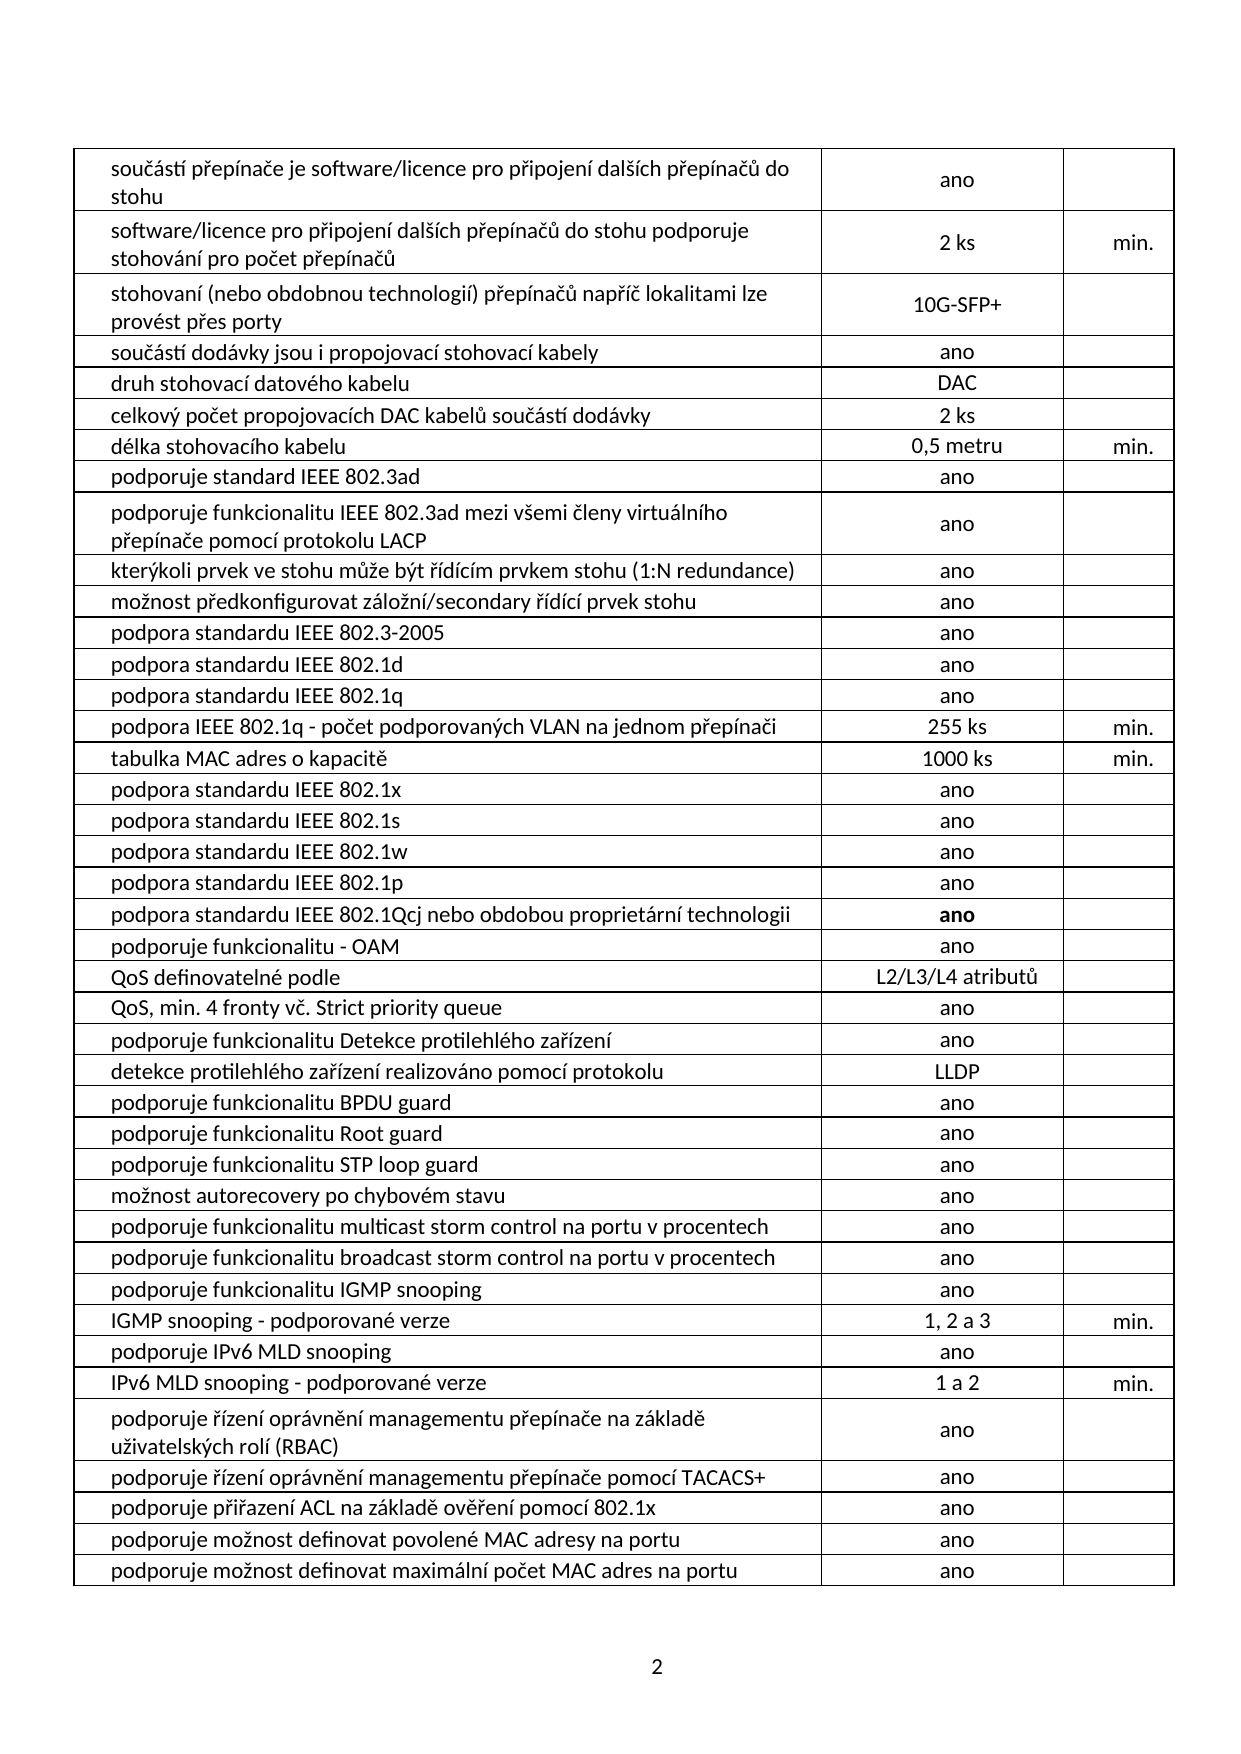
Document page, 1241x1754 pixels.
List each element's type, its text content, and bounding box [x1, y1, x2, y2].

table_cell podporuje funkcionalitu IGMP snooping [75, 1274, 821, 1304]
table_cell [1064, 1243, 1173, 1273]
table_cell podpora standardu IEEE 802.1s [75, 805, 821, 835]
table_cell 1 a 2 [822, 1368, 1063, 1398]
table_cell ano [822, 1118, 1063, 1148]
table_cell [1064, 618, 1173, 648]
table_cell [1064, 1399, 1173, 1460]
table_cell 1, 2 a 3 [822, 1305, 1063, 1335]
table_cell [1064, 368, 1173, 398]
table_cell [1064, 930, 1173, 960]
table_cell [1064, 1055, 1173, 1085]
table_cell [1064, 961, 1173, 991]
table_cell DAC [822, 368, 1063, 398]
table_cell ano [822, 1211, 1063, 1241]
table_cell podporuje funkcionalitu broadcast storm control na portu v procentech [75, 1243, 821, 1273]
table_cell [1064, 149, 1173, 210]
table_cell ano [822, 461, 1063, 491]
table_cell ano [822, 1180, 1063, 1210]
table_cell podporuje funkcionalitu BPDU guard [75, 1086, 821, 1116]
table_cell ano [822, 1149, 1063, 1179]
table_cell stohovaní (nebo obdobnou technologií) přepínačů napříč lokalitami lze provést přes porty [75, 274, 821, 335]
table_cell [1064, 274, 1173, 335]
table_cell druh stohovací datového kabelu [75, 368, 821, 398]
table_cell [1064, 1149, 1173, 1179]
table_cell [1064, 1336, 1173, 1366]
table_cell [1064, 649, 1173, 679]
table_cell IPv6 MLD snooping - podporované verze [75, 1368, 821, 1398]
table_cell [1064, 336, 1173, 366]
table_cell [1064, 1118, 1173, 1148]
table_cell podporuje funkcionalitu IEEE 802.3ad mezi všemi členy virtuálního přepínače pomocí protokolu LACP [75, 493, 821, 554]
table_cell ano [822, 149, 1063, 210]
table_cell tabulka MAC adres o kapacitě [75, 743, 821, 773]
table_cell [1064, 1555, 1173, 1585]
table_cell [1064, 1086, 1173, 1116]
table_cell 1000 ks [822, 743, 1063, 773]
table_cell min. [1064, 743, 1173, 773]
table_cell ano [822, 618, 1063, 648]
table_cell ano [822, 899, 1063, 929]
table_cell ano [822, 774, 1063, 804]
table_cell LLDP [822, 1055, 1063, 1085]
table_cell podpora IEEE 802.1q - počet podporovaných VLAN na jednom přepínači [75, 711, 821, 741]
table_cell [1064, 555, 1173, 585]
table_cell ano [822, 336, 1063, 366]
table_cell [1064, 774, 1173, 804]
table_cell součástí dodávky jsou i propojovací stohovací kabely [75, 336, 821, 366]
table_cell [1064, 1274, 1173, 1304]
table_cell IGMP snooping - podporované verze [75, 1305, 821, 1335]
table_cell podporuje řízení oprávnění managementu přepínače pomocí TACACS+ [75, 1461, 821, 1491]
table_cell 255 ks [822, 711, 1063, 741]
table_cell podpora standardu IEEE 802.1p [75, 868, 821, 898]
table_cell podpora standardu IEEE 802.1x [75, 774, 821, 804]
table_cell ano [822, 1086, 1063, 1116]
table_cell ano [822, 1461, 1063, 1491]
table_cell podporuje možnost definovat povolené MAC adresy na portu [75, 1524, 821, 1554]
table_cell [1064, 461, 1173, 491]
table_cell detekce protilehlého zařízení realizováno pomocí protokolu [75, 1055, 821, 1085]
table_cell [1064, 1524, 1173, 1554]
table_cell L2/L3/L4 atributů [822, 961, 1063, 991]
table_cell podporuje funkcionalitu Detekce protilehlého zařízení [75, 1024, 821, 1054]
table_cell ano [822, 1336, 1063, 1366]
table_cell [1064, 868, 1173, 898]
table_cell podporuje přiřazení ACL na základě ověření pomocí 802.1x [75, 1493, 821, 1523]
table_cell ano [822, 1274, 1063, 1304]
table_cell délka stohovacího kabelu [75, 430, 821, 460]
table_cell [1064, 1180, 1173, 1210]
table_cell QoS definovatelné podle [75, 961, 821, 991]
table_cell [1064, 399, 1173, 429]
table_cell ano [822, 930, 1063, 960]
table_cell software/licence pro připojení dalších přepínačů do stohu podporuje stohování pro počet přepínačů [75, 211, 821, 273]
table_cell ano [822, 1243, 1063, 1273]
table_cell [1064, 899, 1173, 929]
table_cell podporuje funkcionalitu Root guard [75, 1118, 821, 1148]
table_cell celkový počet propojovacích DAC kabelů součástí dodávky [75, 399, 821, 429]
table_cell podporuje IPv6 MLD snooping [75, 1336, 821, 1366]
table_cell ano [822, 586, 1063, 616]
table_cell min. [1064, 1305, 1173, 1335]
table_cell podpora standardu IEEE 802.1q [75, 680, 821, 710]
table_cell kterýkoli prvek ve stohu může být řídícím prvkem stohu (1:N redundance) [75, 555, 821, 585]
table_cell [1064, 586, 1173, 616]
table_cell [1064, 680, 1173, 710]
table_cell [1064, 805, 1173, 835]
table_cell [1064, 1493, 1173, 1523]
table_cell ano [822, 805, 1063, 835]
table_cell [1064, 993, 1173, 1023]
table_cell ano [822, 493, 1063, 554]
table_cell ano [822, 555, 1063, 585]
table_cell [1064, 1024, 1173, 1054]
table_cell ano [822, 836, 1063, 866]
table_cell možnost předkonfigurovat záložní/secondary řídící prvek stohu [75, 586, 821, 616]
table_cell podporuje možnost definovat maximální počet MAC adres na portu [75, 1555, 821, 1585]
table_cell ano [822, 868, 1063, 898]
table_cell součástí přepínače je software/licence pro připojení dalších přepínačů do stohu [75, 149, 821, 210]
table_cell [1064, 1461, 1173, 1491]
table_cell ano [822, 1555, 1063, 1585]
table_cell QoS, min. 4 fronty vč. Strict priority queue [75, 993, 821, 1023]
table_cell podpora standardu IEEE 802.3-2005 [75, 618, 821, 648]
table_cell 0,5 metru [822, 430, 1063, 460]
table_cell min. [1064, 211, 1173, 273]
table_cell ano [822, 1493, 1063, 1523]
table_cell [1064, 1211, 1173, 1241]
table_cell podpora standardu IEEE 802.1d [75, 649, 821, 679]
table_cell ano [822, 1024, 1063, 1054]
table_cell podporuje funkcionalitu - OAM [75, 930, 821, 960]
table_cell min. [1064, 430, 1173, 460]
table_cell [1064, 493, 1173, 554]
table_cell ano [822, 649, 1063, 679]
table_cell 2 ks [822, 211, 1063, 273]
table_cell 10G-SFP+ [822, 274, 1063, 335]
table_cell [1064, 836, 1173, 866]
table_cell podpora standardu IEEE 802.1Qcj nebo obdobou proprietární technologii [75, 899, 821, 929]
table_cell min. [1064, 1368, 1173, 1398]
table_cell min. [1064, 711, 1173, 741]
table_cell podpora standardu IEEE 802.1w [75, 836, 821, 866]
table_cell podporuje funkcionalitu STP loop guard [75, 1149, 821, 1179]
table_cell podporuje řízení oprávnění managementu přepínače na základě uživatelských rolí (RBAC) [75, 1399, 821, 1460]
table_cell ano [822, 680, 1063, 710]
table_cell podporuje standard IEEE 802.3ad [75, 461, 821, 491]
table_cell ano [822, 1399, 1063, 1460]
table_cell podporuje funkcionalitu multicast storm control na portu v procentech [75, 1211, 821, 1241]
table_cell ano [822, 1524, 1063, 1554]
table_cell 2 ks [822, 399, 1063, 429]
table_cell ano [822, 993, 1063, 1023]
table_cell možnost autorecovery po chybovém stavu [75, 1180, 821, 1210]
